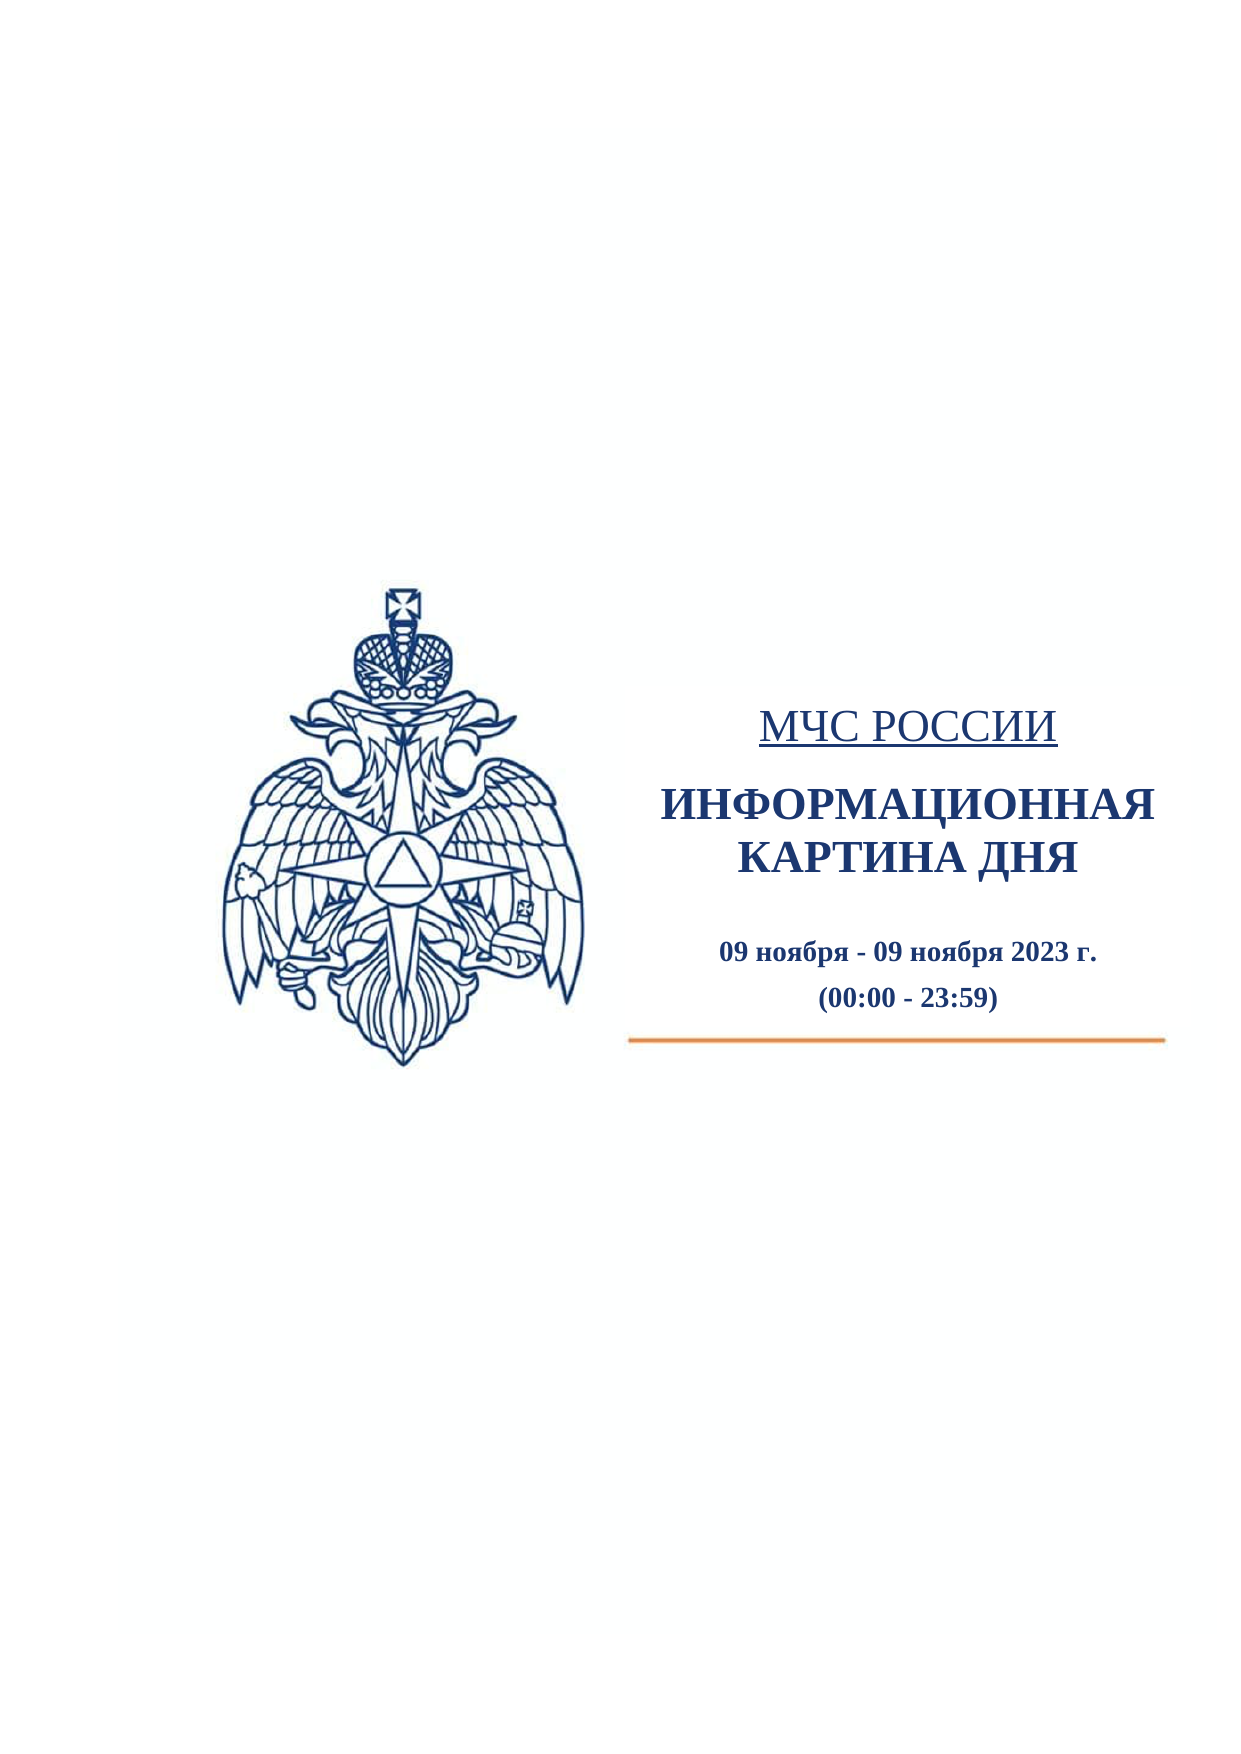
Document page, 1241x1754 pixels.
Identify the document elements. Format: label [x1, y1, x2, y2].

picture [118, 128, 1218, 1634]
